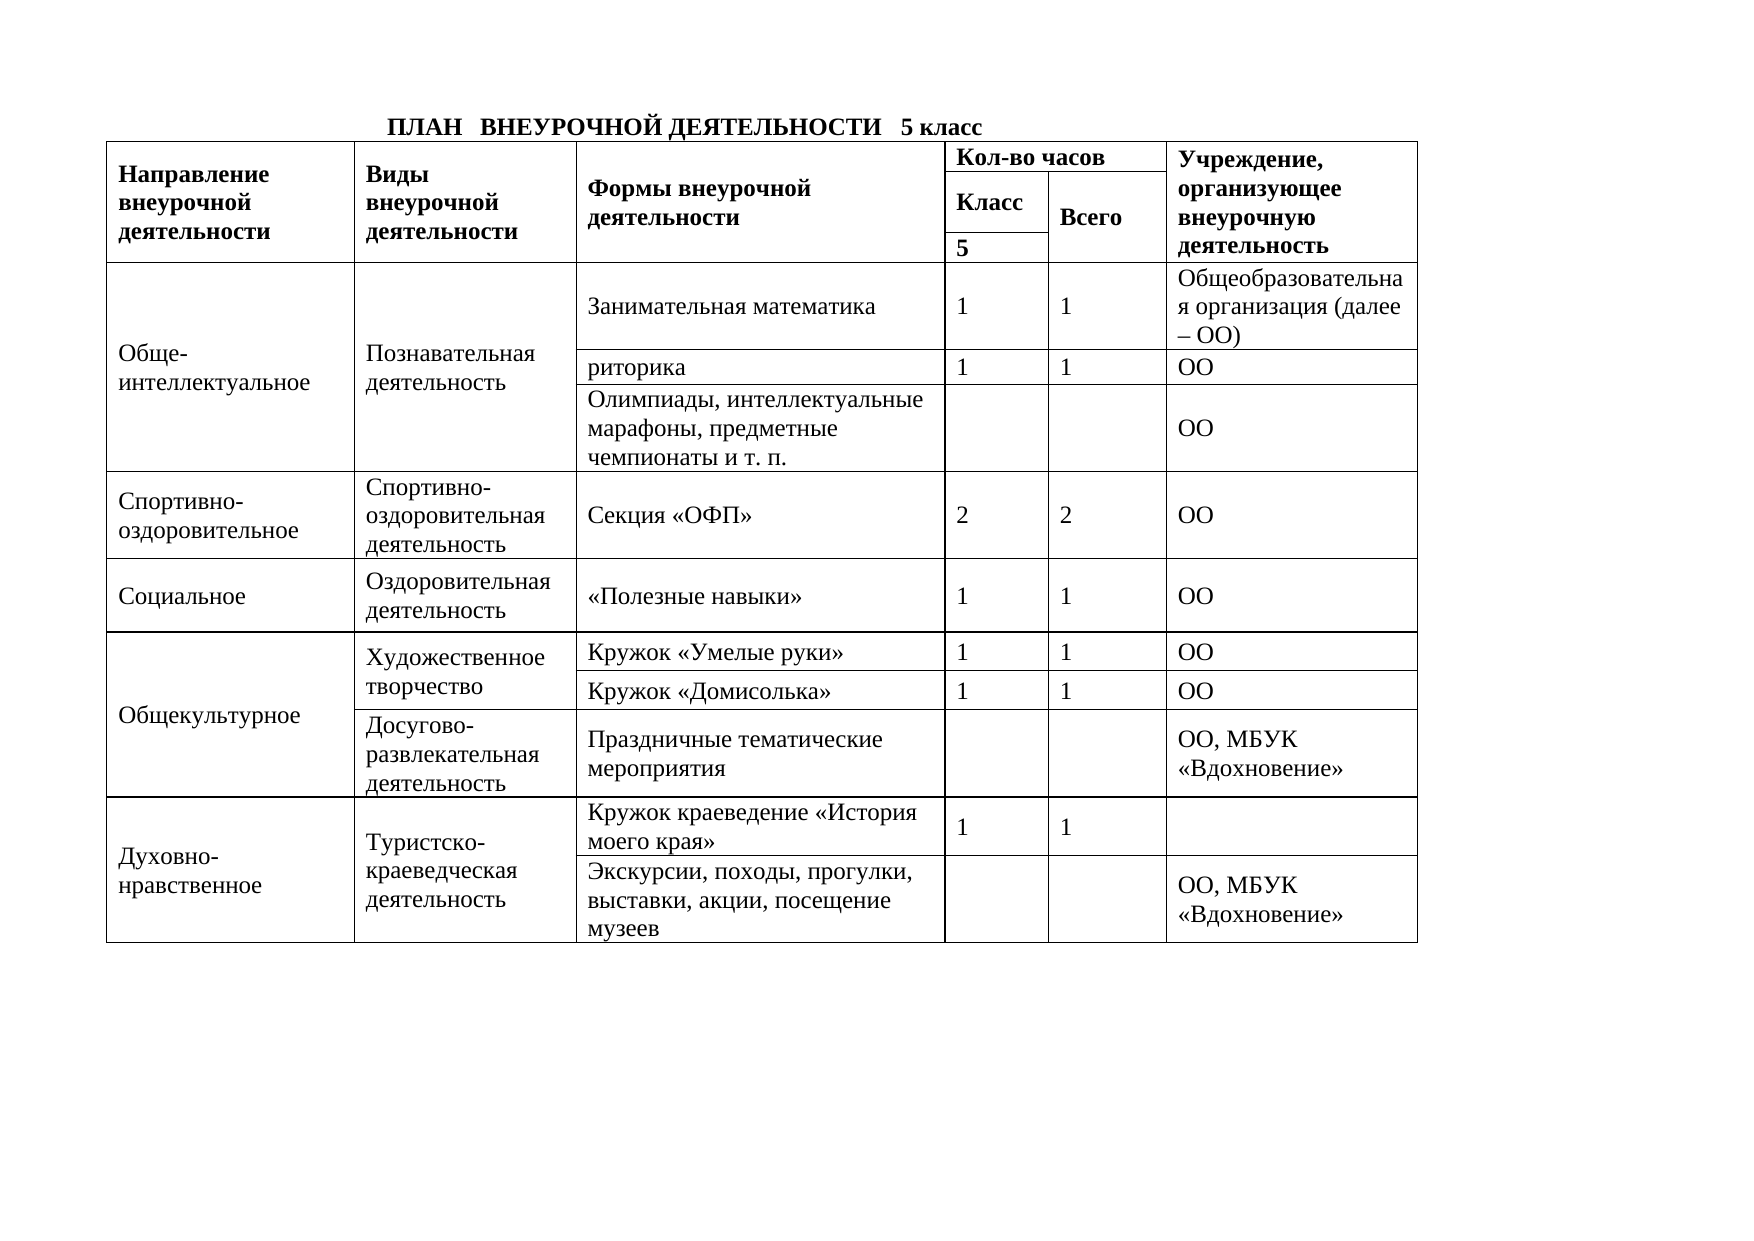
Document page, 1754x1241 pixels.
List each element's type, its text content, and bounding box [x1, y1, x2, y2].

table_header Кол-во часов [946, 142, 1166, 171]
table_cell ОО, МБУК «Вдохновение» [1167, 856, 1417, 942]
table_cell 2 [946, 472, 1048, 558]
table_cell Общекультурное [107, 633, 354, 796]
table_cell риторика [577, 350, 944, 383]
table_cell [946, 856, 1048, 942]
table_cell Кружок «Умелые руки» [577, 633, 944, 670]
table_cell Класс [946, 172, 1048, 232]
table_cell 1 [946, 798, 1048, 855]
table_cell Спортивно-оздоровительная деятельность [355, 472, 576, 558]
table_cell ОО [1167, 559, 1417, 631]
table_cell Кружок краеведение «История моего края» [577, 798, 944, 855]
table_header Учреждение, организующее внеурочную деятельность [1167, 142, 1417, 262]
table_cell Общеобразовательная организация (далее – ОО) [1167, 263, 1417, 349]
table_header Направление внеурочной деятельности [107, 142, 354, 262]
table_cell Туристско-краеведческая деятельность [355, 798, 576, 942]
table_cell [946, 710, 1048, 796]
table_cell 2 [1049, 472, 1166, 558]
table_cell Экскурсии, походы, прогулки, выставки, акции, посещение музеев [577, 856, 944, 942]
table_cell 1 [946, 263, 1048, 349]
table_cell ОО [1167, 385, 1417, 471]
table_cell 1 [1049, 559, 1166, 631]
table_cell [1167, 798, 1417, 855]
table_cell 1 [1049, 671, 1166, 709]
table_cell Оздоровительная деятельность [355, 559, 576, 631]
table_cell Познавательная деятельность [355, 263, 576, 471]
table_cell 5 [946, 233, 1048, 262]
table_cell ОО [1167, 472, 1417, 558]
table_cell Духовно-нравственное [107, 798, 354, 942]
table_cell ОО [1167, 350, 1417, 383]
table_cell [1049, 856, 1166, 942]
table_cell Олимпиады, интеллектуальные марафоны, предметные чемпионаты и т. п. [577, 385, 944, 471]
table_cell ОО [1167, 633, 1417, 670]
table_cell 1 [1049, 350, 1166, 383]
text ПЛАН ВНЕУРОЧНОЙ ДЕЯТЕЛЬНОСТИ 5 класс [118, 112, 1636, 141]
table_cell 1 [1049, 633, 1166, 670]
table_cell Социальное [107, 559, 354, 631]
table_cell Общеинтеллектуальное [107, 263, 354, 471]
table_cell Кружок «Домисолька» [577, 671, 944, 709]
table_cell Спортивно-оздоровительное [107, 472, 354, 558]
table_cell ОО, МБУК «Вдохновение» [1167, 710, 1417, 796]
table_cell [1049, 385, 1166, 471]
table_cell Занимательная математика [577, 263, 944, 349]
table_cell Секция «ОФП» [577, 472, 944, 558]
table_cell Праздничные тематические мероприятия [577, 710, 944, 796]
table_cell [1049, 710, 1166, 796]
table_cell [946, 385, 1048, 471]
table_cell 1 [1049, 798, 1166, 855]
table_cell 1 [946, 633, 1048, 670]
table_cell Всего [1049, 172, 1166, 262]
table_cell 1 [946, 671, 1048, 709]
table_cell ОО [1167, 671, 1417, 709]
table_header Формы внеурочной деятельности [577, 142, 944, 262]
table_cell Художественное творчество [355, 633, 576, 709]
table_cell «Полезные навыки» [577, 559, 944, 631]
table_header Виды внеурочной деятельности [355, 142, 576, 262]
table_cell 1 [1049, 263, 1166, 349]
table_cell Досугово-развлекательная деятельность [355, 710, 576, 796]
table_cell 1 [946, 559, 1048, 631]
table_cell 1 [946, 350, 1048, 383]
